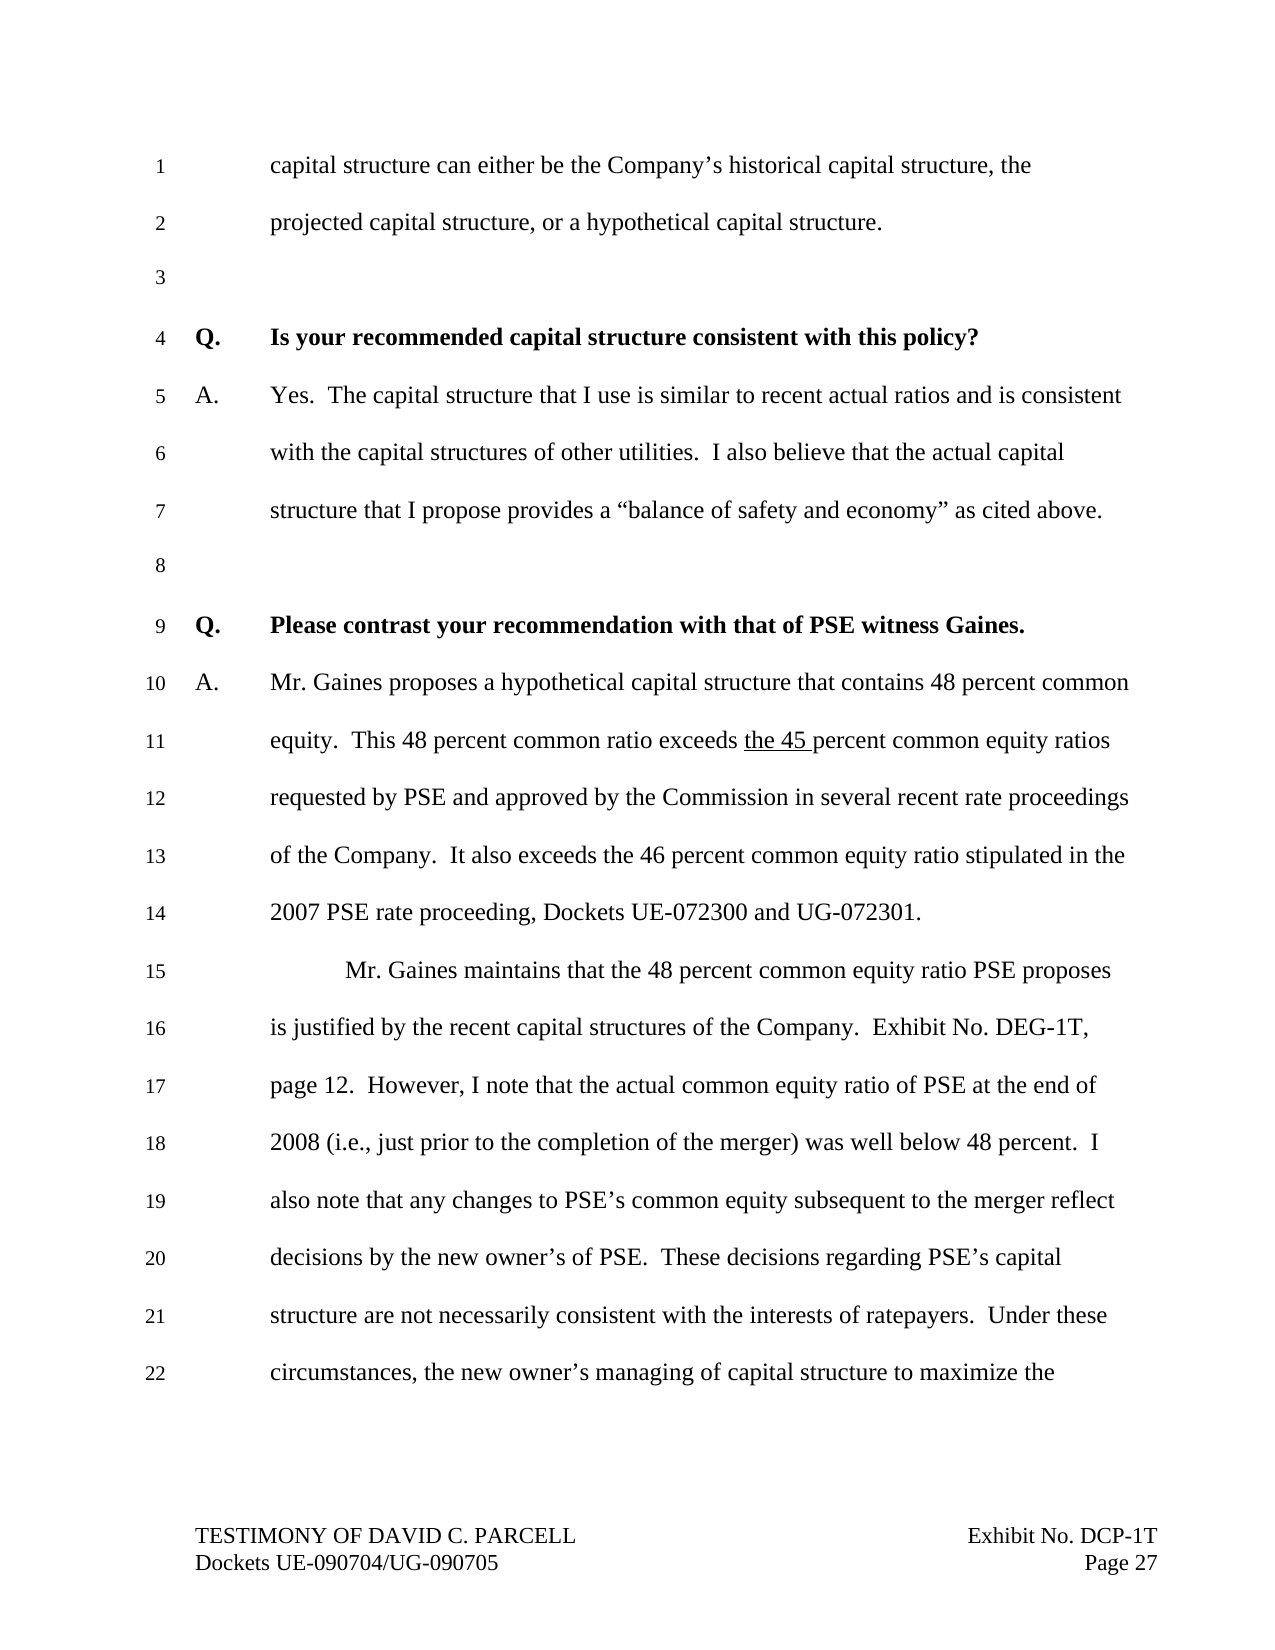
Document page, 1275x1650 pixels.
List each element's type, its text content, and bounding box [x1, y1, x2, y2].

text Q. Please contrast your recommendation with that of PSE witness Gaines. [195, 610, 1125, 639]
text Mr. Gaines maintains that the 48 percent common equity ratio PSE proposes is justified by the recent capital structures of the Company. Exhibit No. DEG-1T, page 12. However, I note that the actual common equity ratio of PSE at the end of 2008 (i.e., just prior to the completion of the merger) was well below 48 percent. I also note that any changes to PSE’s common equity subsequent to the merger reflect decisions by the new owner’s of PSE. These decisions regarding PSE’s capital structure are not necessarily consistent with the interests of ratepayers. Under these circumstances, the new owner’s managing of capital structure to maximize the [195, 955, 1125, 1386]
text A. Mr. Gaines proposes a hypothetical capital structure that contains 48 percent common equity. This 48 percent common ratio exceeds the 45 percent common equity ratios requested by PSE and approved by the Commission in several recent rate proceedings of the Company. It also exceeds the 46 percent common equity ratio stipulated in the 2007 PSE rate proceeding, Dockets UE-072300 and UG-072301. [195, 667, 1142, 926]
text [195, 150, 1125, 236]
text A. Yes. The capital structure that I use is similar to recent actual ratios and is consistent with the capital structures of other utilities. I also believe that the actual capital structure that I propose provides a “balance of safety and economy” as cited above. [195, 380, 1125, 524]
text Q. Is your recommended capital structure consistent with this policy? [195, 322, 1125, 351]
